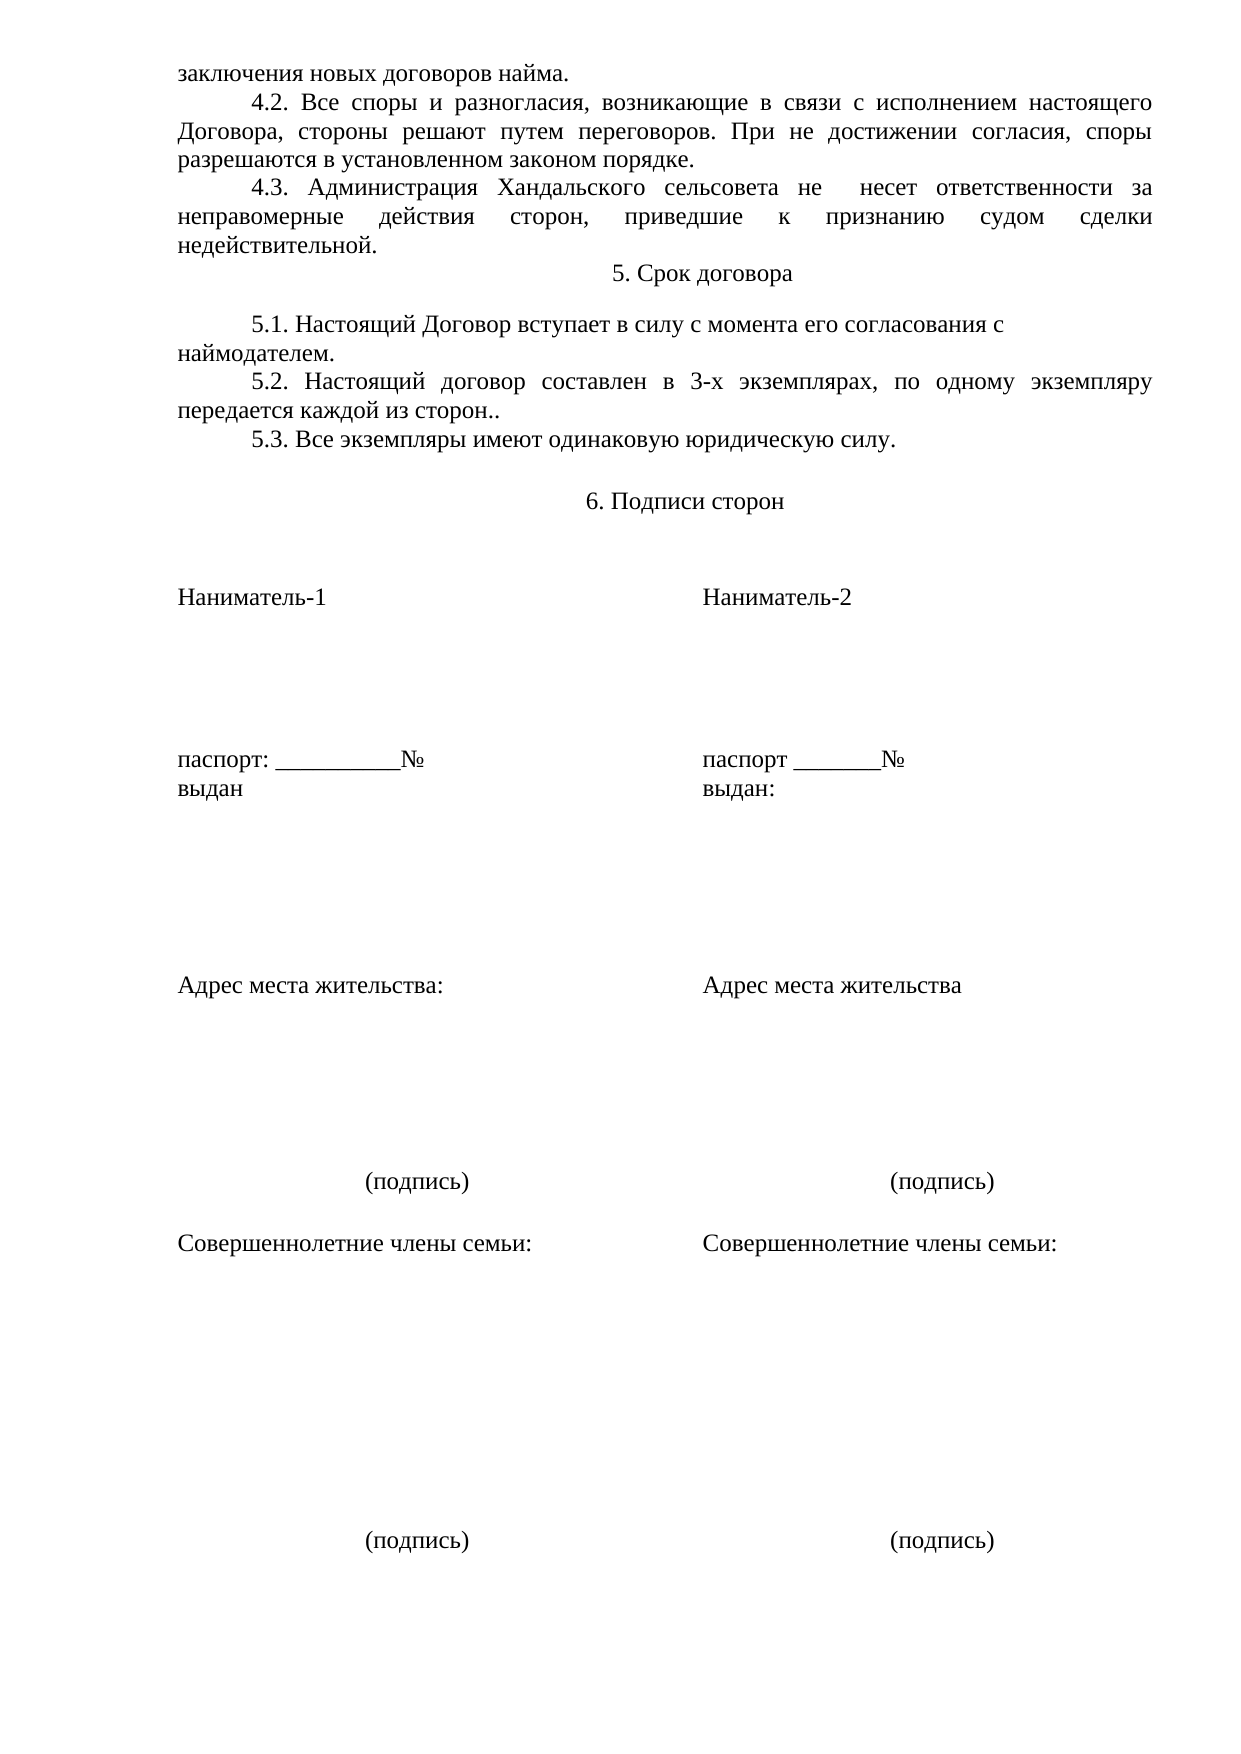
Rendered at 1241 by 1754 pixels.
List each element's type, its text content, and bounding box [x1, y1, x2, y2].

text выдан: [702, 773, 1154, 802]
text Адрес места жительства: [177, 970, 630, 998]
text 6. Подписи сторон [586, 486, 1154, 515]
text (подпись) [890, 1166, 1154, 1195]
text 5. Срок договора [177, 258, 1153, 287]
text (подпись) [365, 1526, 630, 1554]
text выдан [177, 773, 630, 802]
text 5.1. Настоящий Договор вступает в силу с момента его согласования с наймодателем. [177, 310, 1158, 367]
text Совершеннолетние члены семьи: [177, 1228, 630, 1257]
text Наниматель-2 [702, 582, 1154, 611]
text 5.3. Все экземпляры имеют одинаковую юридическую силу. [251, 424, 1154, 453]
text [177, 59, 1153, 87]
text 4.2. Все споры и разногласия, возникающие в связи с исполнением настоящего Договора, стороны решают путем переговоров. При не достижении согласия, споры разрешаются в установленном законом порядке. [177, 87, 1153, 173]
text паспорт: __________№ [177, 745, 630, 773]
text Адрес места жительства [702, 970, 1154, 998]
text 4.3. Администрация Хандальского сельсовета не несет ответственности за неправомерные действия сторон, приведшие к признанию судом сделки недействительной. [177, 173, 1153, 258]
text Наниматель-1 [177, 582, 630, 611]
text паспорт _______№ [702, 745, 1154, 773]
text (подпись) [890, 1526, 1154, 1554]
text (подпись) [365, 1166, 630, 1195]
text Совершеннолетние члены семьи: [702, 1228, 1154, 1257]
text 5.2. Настоящий договор составлен в 3-х экземплярах, по одному экземпляру передается каждой из сторон.. [177, 367, 1153, 424]
